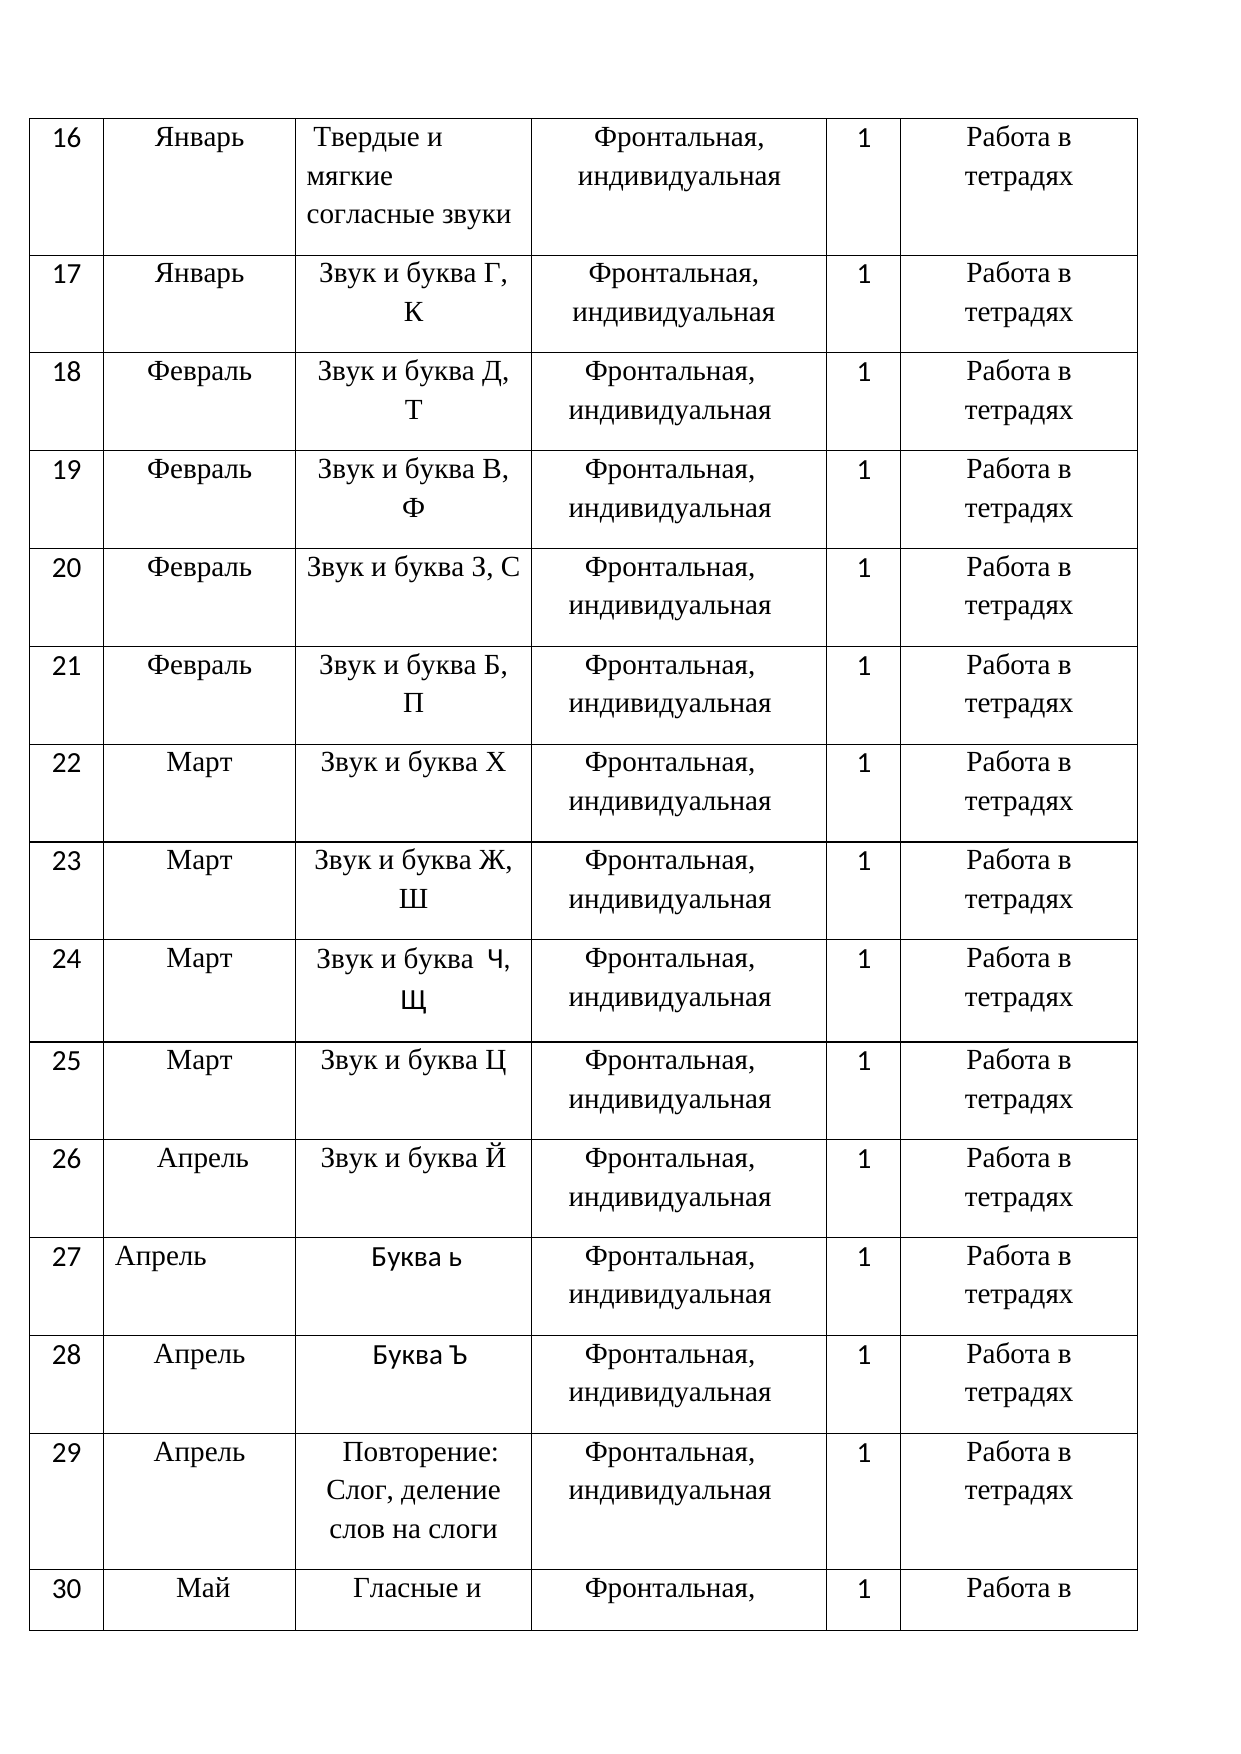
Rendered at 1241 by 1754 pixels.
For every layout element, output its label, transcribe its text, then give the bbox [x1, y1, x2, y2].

table_cell Фронтальная, индивидуальная [532, 1336, 826, 1433]
table_cell Апрель [104, 1238, 295, 1335]
table_cell 1 [827, 1434, 900, 1569]
table_cell 16 [30, 119, 103, 254]
table_cell Звук и буква Й [296, 1140, 531, 1237]
table_cell 1 [827, 1238, 900, 1335]
table_cell Фронтальная, индивидуальная [532, 940, 826, 1041]
table_cell Фронтальная, индивидуальная [532, 1140, 826, 1237]
table_cell 28 [30, 1336, 103, 1433]
table_cell Фронтальная, индивидуальная [532, 256, 826, 352]
table_cell 1 [827, 549, 900, 646]
table_cell 23 [30, 843, 103, 939]
table_cell 30 [30, 1570, 103, 1630]
table_cell Январь [104, 119, 295, 254]
table_cell 29 [30, 1434, 103, 1569]
table_cell Май [104, 1570, 295, 1630]
table_cell Работа в тетрадях [901, 1043, 1137, 1139]
table_cell 1 [827, 1570, 900, 1630]
table_cell Фронтальная, индивидуальная [532, 745, 826, 841]
table_cell Фронтальная, индивидуальная [532, 549, 826, 646]
table_cell Работа в тетрадях [901, 256, 1137, 352]
table_cell 1 [827, 353, 900, 450]
table_cell 26 [30, 1140, 103, 1237]
table_cell Апрель [104, 1434, 295, 1569]
table_cell Фронтальная, индивидуальная [532, 843, 826, 939]
table_cell Март [104, 1043, 295, 1139]
table_cell Звук и буква Д, Т [296, 353, 531, 450]
table_cell Буква Ъ [296, 1336, 531, 1433]
table_cell Работа в тетрадях [901, 1570, 1137, 1630]
table_cell Работа в тетрадях [901, 1238, 1137, 1335]
table_cell Апрель [104, 1336, 295, 1433]
table_cell Март [104, 843, 295, 939]
table_cell 1 [827, 843, 900, 939]
table_cell Март [104, 745, 295, 841]
table_cell Работа в тетрадях [901, 843, 1137, 939]
table_cell Работа в тетрадях [901, 1434, 1137, 1569]
table_cell Апрель [104, 1140, 295, 1237]
table_cell Звук и буква Ц [296, 1043, 531, 1139]
table_cell 19 [30, 451, 103, 548]
table_cell 17 [30, 256, 103, 352]
table_cell 1 [827, 119, 900, 254]
table_cell 1 [827, 256, 900, 352]
table_cell Повторение: Слог, деление слов на слоги [296, 1434, 531, 1569]
table_cell 1 [827, 940, 900, 1041]
table_cell Работа в тетрадях [901, 119, 1137, 254]
table_cell Фронтальная, индивидуальная [532, 647, 826, 743]
table_cell Работа в тетрадях [901, 1140, 1137, 1237]
table_cell Работа в тетрадях [901, 1336, 1137, 1433]
table_cell Работа в тетрадях [901, 353, 1137, 450]
table_cell Звук и буква Б, П [296, 647, 531, 743]
table_cell Твердые и мягкие согласные звуки [296, 119, 531, 254]
table_cell 1 [827, 1140, 900, 1237]
table_cell 1 [827, 451, 900, 548]
table_cell Февраль [104, 549, 295, 646]
table_cell Звук и буква Ч, Щ [296, 940, 531, 1041]
table_cell 1 [827, 1336, 900, 1433]
table_cell Звук и буква З, С [296, 549, 531, 646]
table_cell Звук и буква Ж, Ш [296, 843, 531, 939]
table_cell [532, 1570, 826, 1630]
table_cell 22 [30, 745, 103, 841]
table_cell 25 [30, 1043, 103, 1139]
table_cell Январь [104, 256, 295, 352]
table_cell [532, 119, 826, 254]
table_cell Фронтальная, индивидуальная [532, 1043, 826, 1139]
table_cell 27 [30, 1238, 103, 1335]
table_cell Работа в тетрадях [901, 647, 1137, 743]
table_cell 1 [827, 1043, 900, 1139]
table_cell Работа в тетрадях [901, 451, 1137, 548]
table_cell Фронтальная, индивидуальная [532, 1238, 826, 1335]
table_cell Февраль [104, 353, 295, 450]
table_cell Звук и буква В, Ф [296, 451, 531, 548]
table_cell Работа в тетрадях [901, 549, 1137, 646]
table_cell Фронтальная, индивидуальная [532, 353, 826, 450]
table_cell Фронтальная, индивидуальная [532, 451, 826, 548]
table_cell Фронтальная, индивидуальная [532, 1434, 826, 1569]
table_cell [296, 1570, 531, 1630]
table_cell Март [104, 940, 295, 1041]
table_cell Буква ь [296, 1238, 531, 1335]
table_cell 1 [827, 745, 900, 841]
table_cell Звук и буква Х [296, 745, 531, 841]
table_cell 1 [827, 647, 900, 743]
table_cell Звук и буква Г, К [296, 256, 531, 352]
table_cell Февраль [104, 647, 295, 743]
table_cell Февраль [104, 451, 295, 548]
table_cell Работа в тетрадях [901, 940, 1137, 1041]
table_cell 18 [30, 353, 103, 450]
table_cell 24 [30, 940, 103, 1041]
table_cell 21 [30, 647, 103, 743]
table_cell 20 [30, 549, 103, 646]
table_cell Работа в тетрадях [901, 745, 1137, 841]
